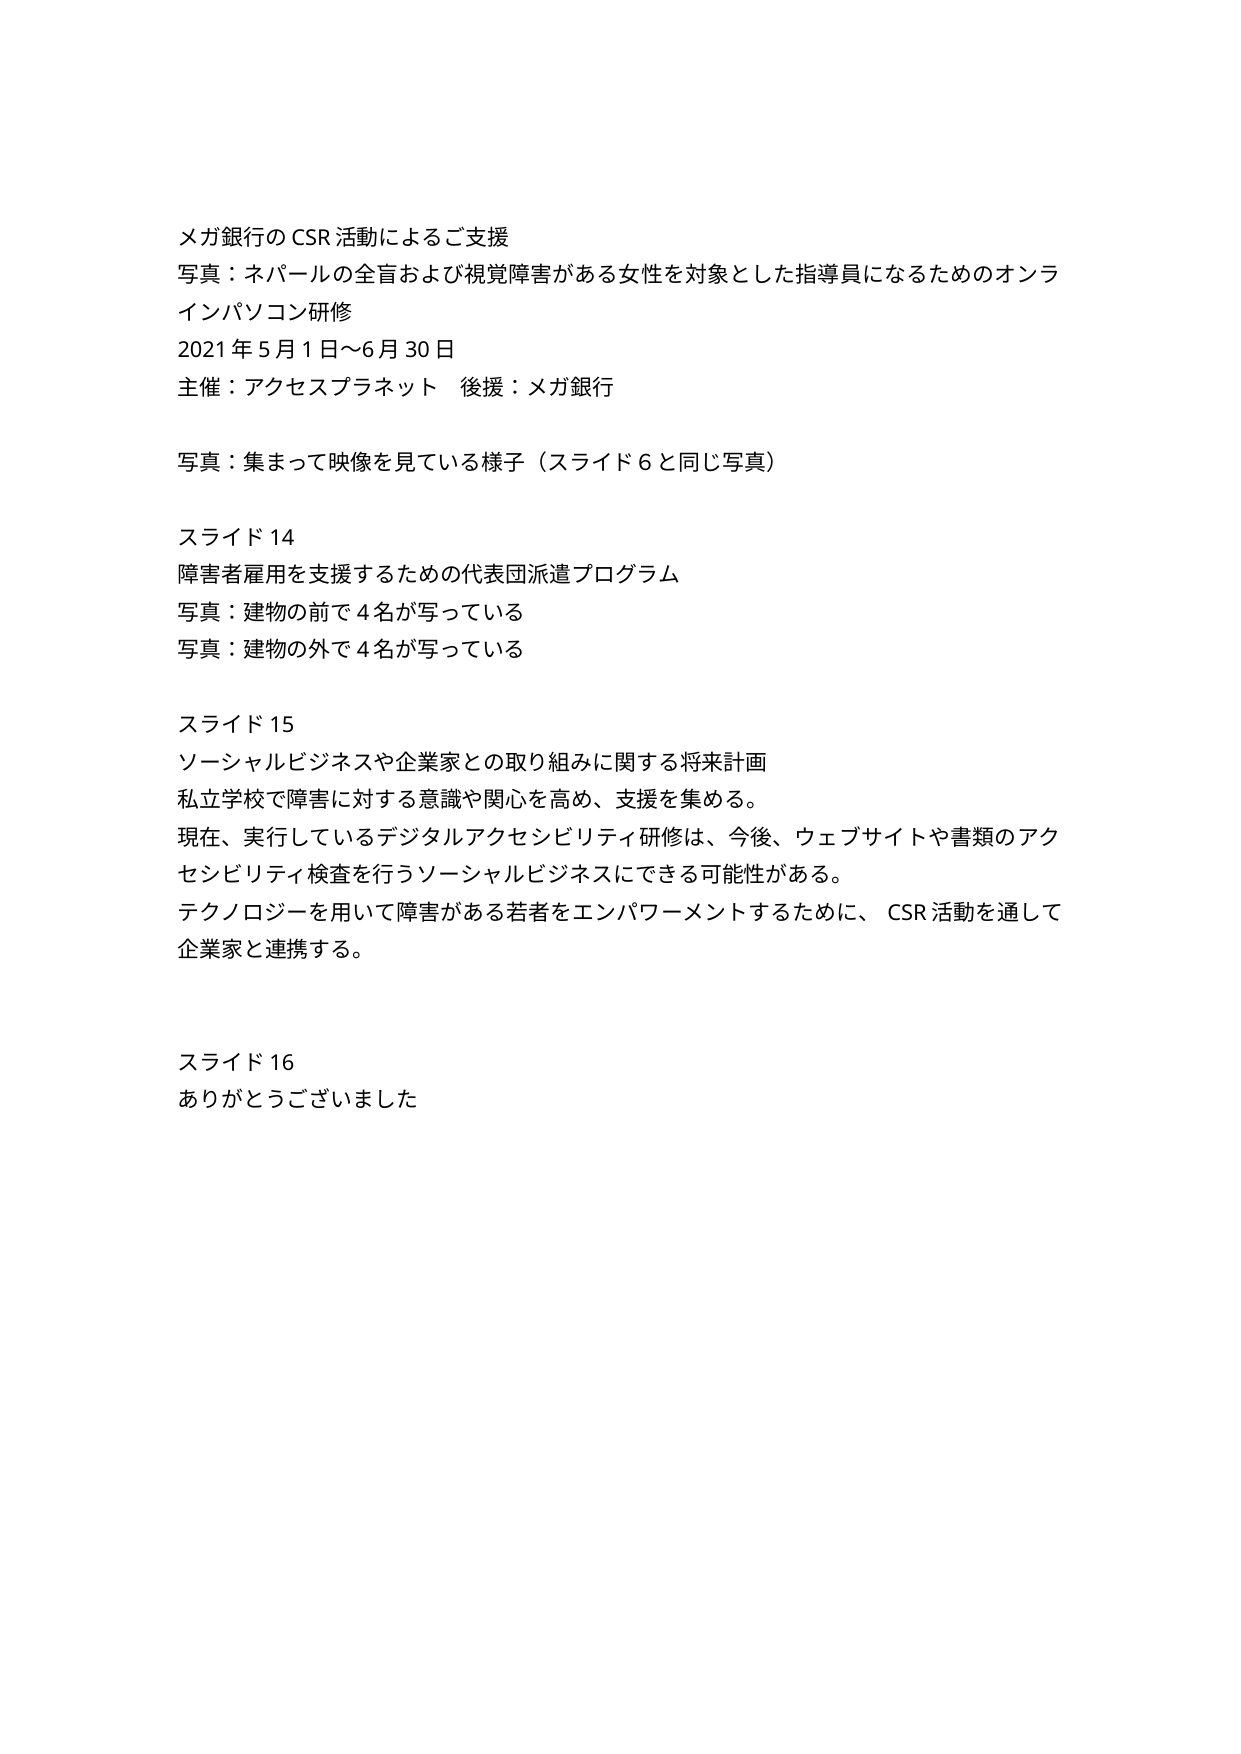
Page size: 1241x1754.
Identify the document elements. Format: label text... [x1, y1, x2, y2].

text 私立学校で障害に対する意識や関心を高め、支援を集める。 [177, 779, 1063, 817]
text 現在、実行しているデジタルアクセシビリティ研修は、今後、ウェブサイトや書類のアクセシビリティ検査を行うソーシャルビジネスにできる可能性がある。 [177, 817, 1063, 892]
text 写真：ネパールの全盲および視覚障害がある女性を対象とした指導員になるためのオンラインパソコン研修 [177, 254, 1063, 329]
text ソーシャルビジネスや企業家との取り組みに関する将来計画 [177, 742, 1063, 779]
text メガ銀行のCSR活動によるご支援 [177, 217, 1063, 254]
text テクノロジーを用いて障害がある若者をエンパワーメントするために、 CSR活動を通して企業家と連携する。 [177, 892, 1063, 967]
text 主催：アクセスプラネット 後援：メガ銀行 [177, 367, 1063, 404]
text スライド16 [177, 1042, 1063, 1079]
text 写真：建物の前で4名が写っている [177, 592, 1063, 629]
text スライド15 [177, 704, 1063, 742]
text 2021年5月1日～6月30日 [177, 329, 1063, 367]
text スライド14 [177, 517, 1063, 554]
text 障害者雇用を支援するための代表団派遣プログラム [177, 554, 1063, 592]
text 写真：建物の外で4名が写っている [177, 629, 1063, 667]
text 写真：集まって映像を見ている様子（スライド６と同じ写真） [177, 442, 1063, 479]
text ありがとうございました [177, 1079, 1063, 1117]
